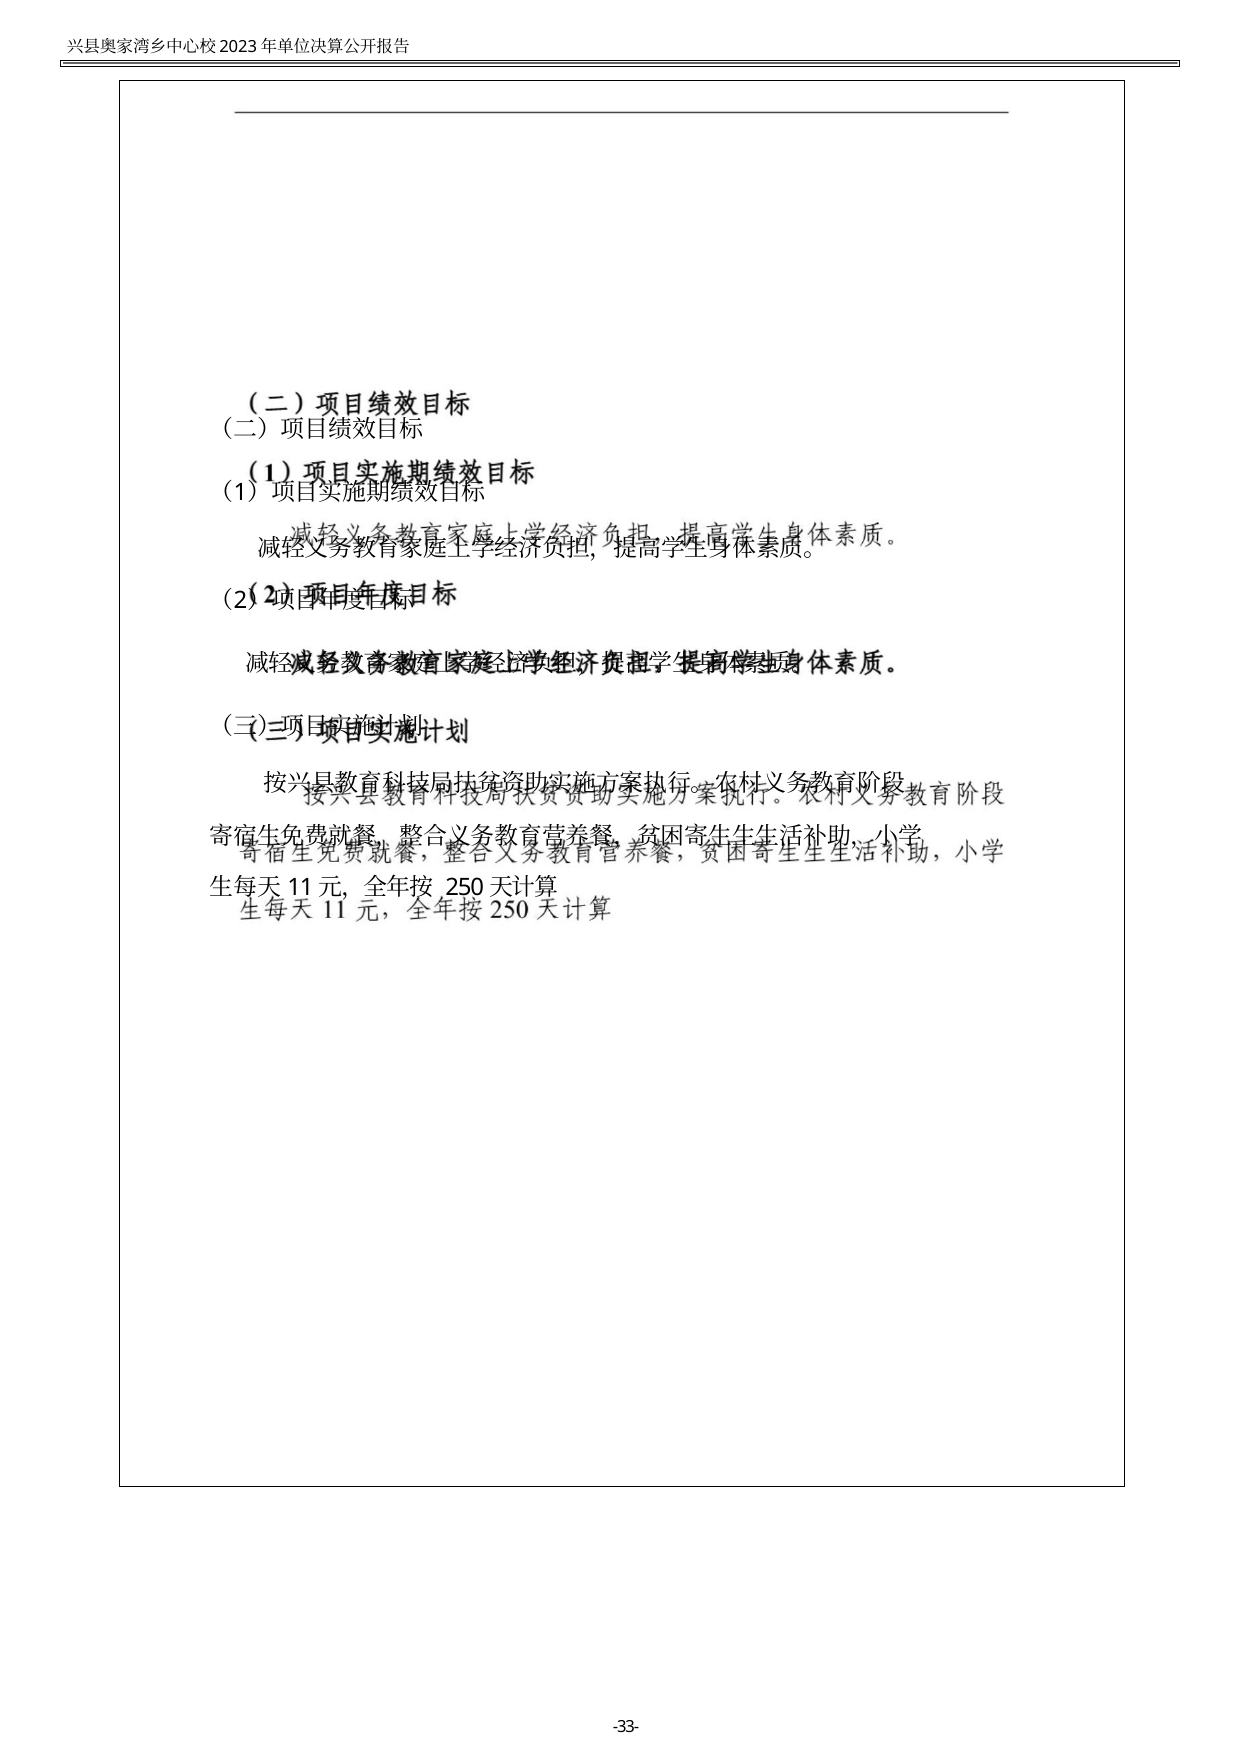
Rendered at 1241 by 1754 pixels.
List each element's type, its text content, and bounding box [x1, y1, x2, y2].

picture [473, 880, 480, 891]
picture [240, 882, 251, 886]
picture [642, 548, 657, 553]
picture [444, 488, 456, 493]
picture [549, 544, 560, 553]
picture [310, 717, 322, 721]
picture [644, 836, 654, 841]
text 兴县奥家湾乡中心校2023年单位决算公开报告 [67, 39, 1230, 56]
picture [283, 594, 291, 604]
picture [326, 884, 332, 891]
picture [120, 81, 1124, 1486]
picture [372, 591, 384, 595]
picture [300, 483, 312, 487]
picture [372, 596, 384, 601]
picture [300, 591, 312, 595]
picture [300, 488, 312, 493]
picture [771, 658, 780, 668]
text -33- [613, 1718, 1230, 1736]
picture [61, 61, 1179, 66]
picture [656, 778, 662, 788]
picture [265, 541, 274, 553]
picture [401, 492, 409, 497]
picture [578, 545, 585, 551]
picture [310, 722, 322, 727]
picture [664, 826, 680, 841]
picture [604, 781, 613, 788]
picture [459, 777, 468, 788]
picture [841, 831, 847, 841]
picture [381, 425, 393, 430]
picture [537, 659, 548, 668]
picture [783, 543, 792, 553]
picture [310, 420, 322, 424]
picture [381, 420, 393, 424]
picture [788, 546, 798, 553]
picture [444, 483, 456, 487]
picture [339, 429, 347, 434]
picture [630, 663, 645, 668]
picture [565, 660, 572, 666]
picture [253, 656, 262, 668]
picture [538, 778, 544, 788]
picture [776, 661, 786, 668]
picture [346, 592, 351, 604]
picture [507, 783, 519, 788]
picture [300, 596, 312, 601]
picture [484, 783, 494, 788]
picture [310, 425, 322, 430]
picture [239, 887, 250, 891]
picture [434, 781, 449, 788]
